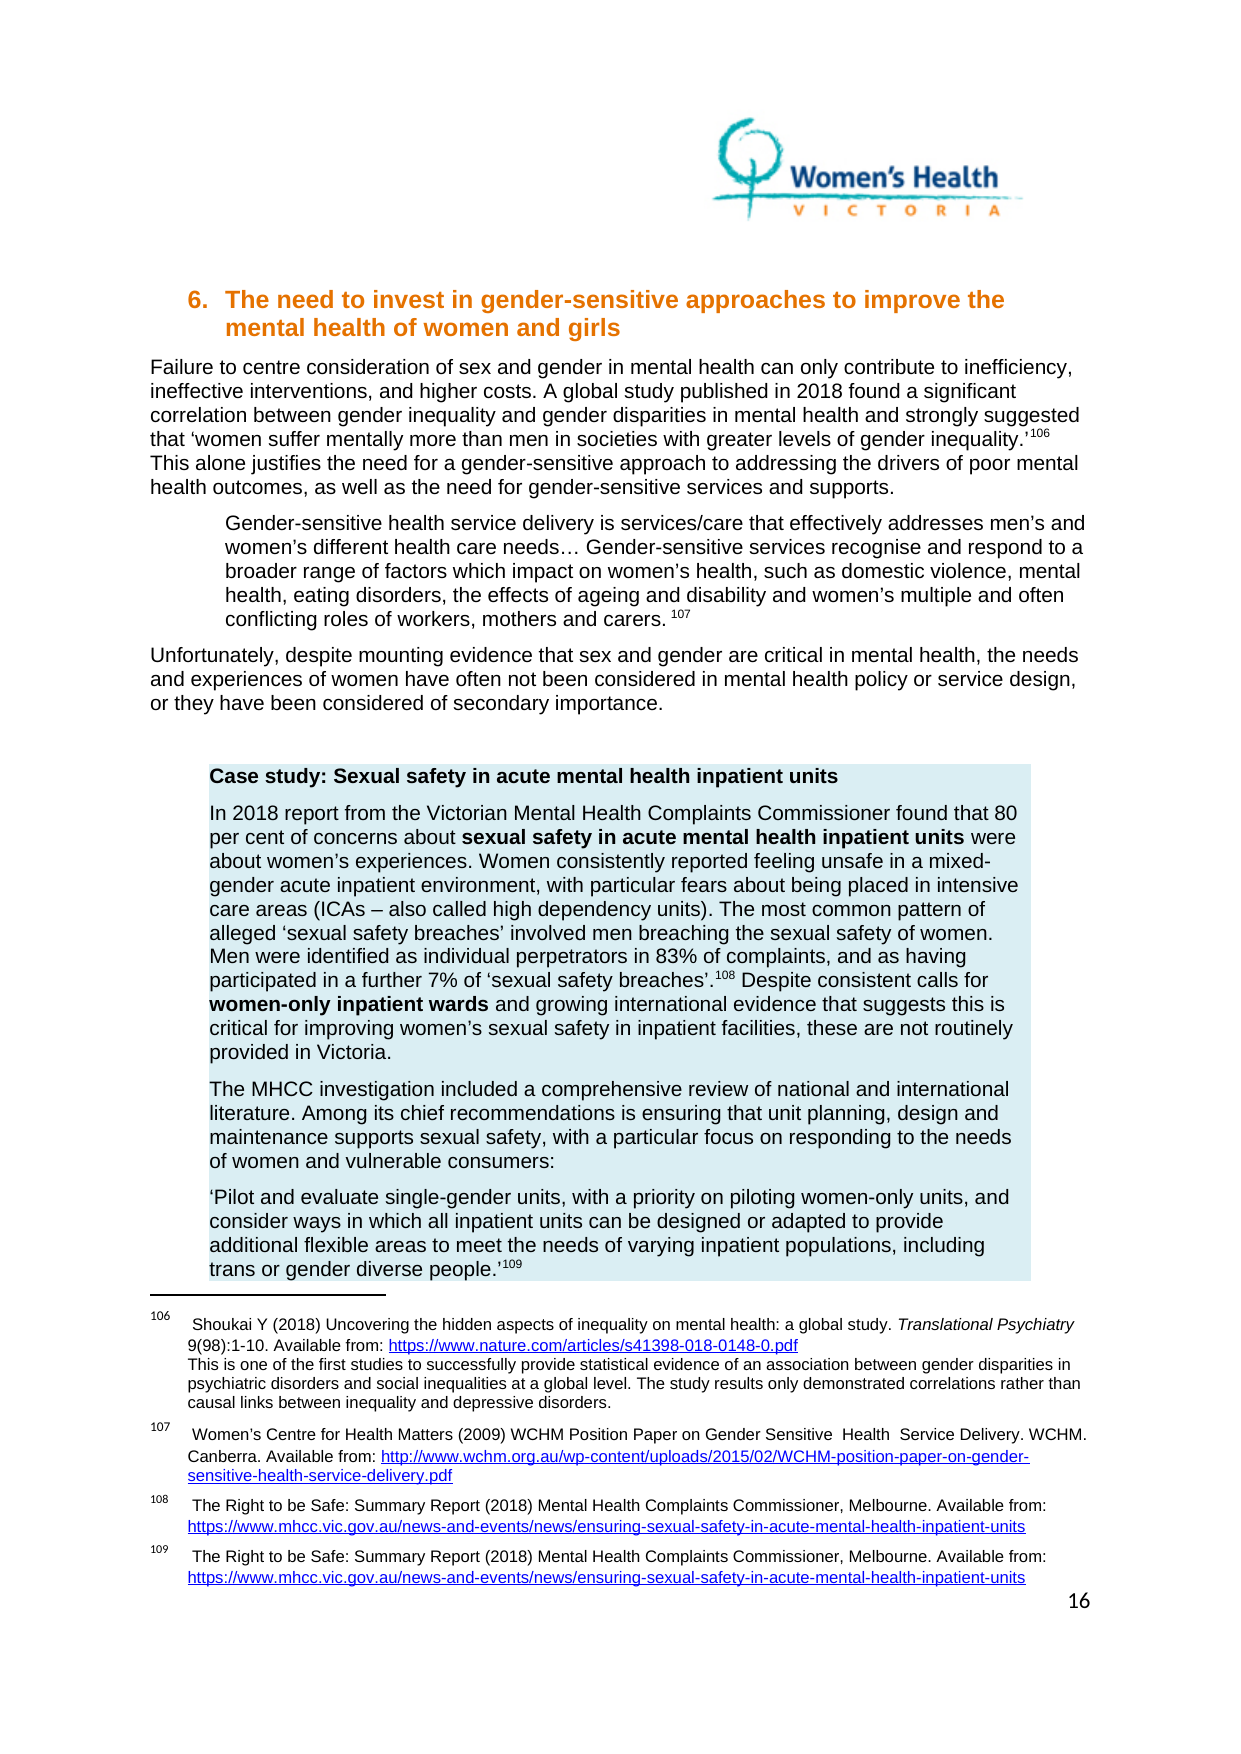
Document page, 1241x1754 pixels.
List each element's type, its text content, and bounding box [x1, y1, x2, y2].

text Gender-sensitive health service delivery is services/care that effectively addresses men’s and women’s different health care needs… Gender-sensitive services recognise and respond to a broader range of factors which impact on women’s health, such as domestic violence, mental health, eating disorders, the effects of ageing and disability and women’s multiple and often conflicting roles of workers, mothers and carers. [225, 511, 1090, 631]
text ‘Pilot and evaluate single-gender units, with a priority on piloting women-only units, and consider ways in which all inpatient units can be designed or adapted to provide additional flexible areas to meet the needs of varying inpatient populations, including trans or gender diverse people.’ [209, 1185, 1031, 1281]
text Failure to centre consideration of sex and gender in mental health can only contribute to inefficiency, ineffective interventions, and higher costs. A global study published in 2018 found a significant correlation between gender inequality and gender disparities in mental health and strongly suggested that ‘women suffer mentally more than men in societies with greater levels of gender inequality.’ This alone justifies the need for a gender-sensitive approach to addressing the drivers of poor mental health outcomes, as well as the need for gender-sensitive services and supports. [150, 355, 1090, 498]
text In 2018 report from the Victorian Mental Health Complaints Commissioner found that 80 per cent of concerns about sexual safety in acute mental health inpatient units were about women’s experiences. Women consistently reported feeling unsafe in a mixed-gender acute inpatient environment, with particular fears about being placed in intensive care areas (ICAs – also called high dependency units). The most common pattern of alleged ‘sexual safety breaches’ involved men breaching the sexual safety of women. Men were identified as individual perpetrators in 83% of complaints, and as having participated in a further 7% of ‘sexual safety breaches’. Despite consistent calls for women-only inpatient wards and growing international evidence that suggests this is critical for improving women’s sexual safety in inpatient facilities, these are not routinely provided in Victoria. [209, 801, 1031, 1064]
text Case study: Sexual safety in acute mental health inpatient units [209, 764, 1031, 788]
text The MHCC investigation included a comprehensive review of national and international literature. Among its chief recommendations is ensuring that unit planning, design and maintenance supports sexual safety, with a particular focus on responding to the needs of women and vulnerable consumers: [209, 1077, 1031, 1172]
subtitle The need to invest in gender-sensitive approaches to improve the mental health of women and girls [187, 285, 1090, 342]
text Unfortunately, despite mounting evidence that sex and gender are critical in mental health, the needs and experiences of women have often not been considered in mental health policy or service design, or they have been considered of secondary importance. [150, 643, 1090, 715]
picture [703, 73, 1024, 266]
